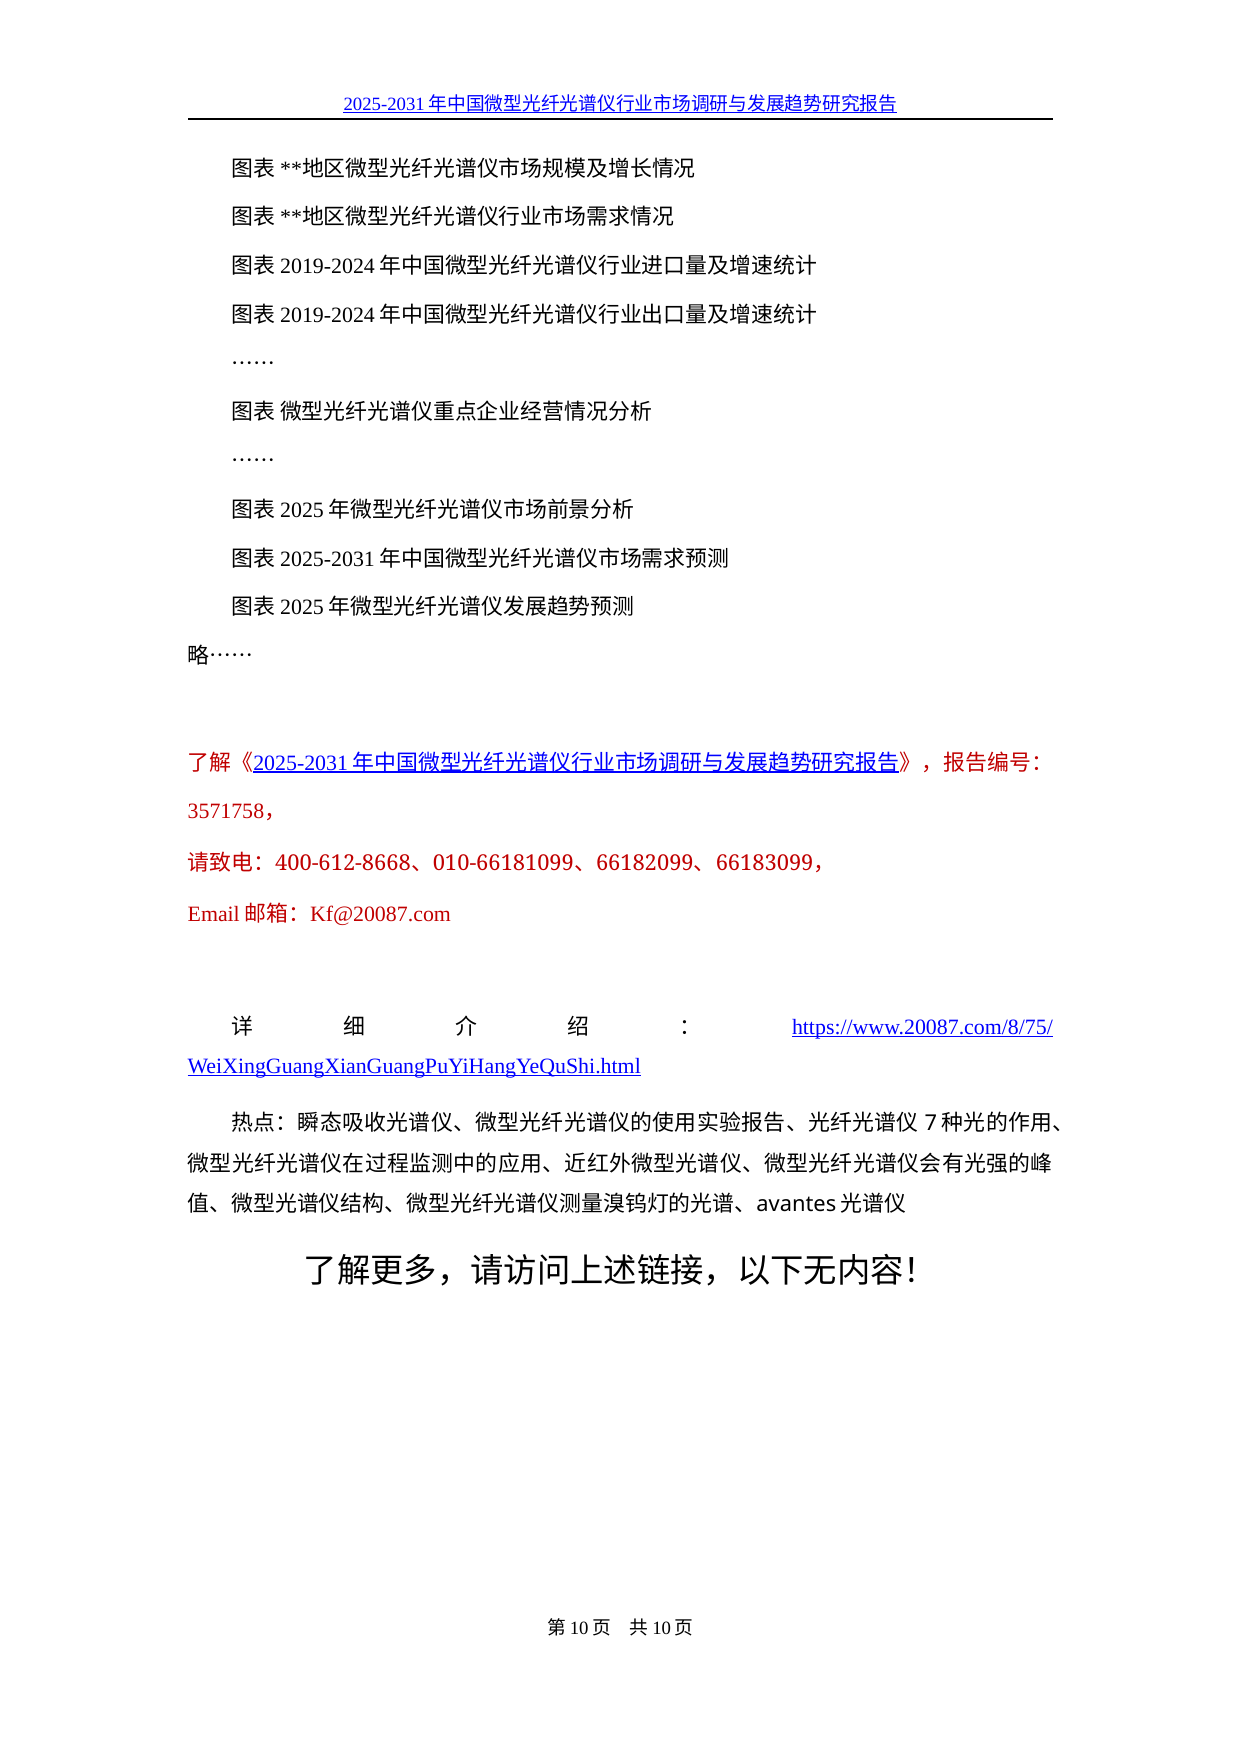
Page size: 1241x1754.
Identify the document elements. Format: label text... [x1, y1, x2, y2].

text 请致电：400-612-8668、010-66181099、66182099、66183099， [187, 844, 1053, 877]
text 详细介绍：https://www.20087.com/8/75/WeiXingGuangXianGuangPuYiHangYeQuShi.html [187, 1009, 1053, 1082]
text 了解《2025-2031年中国微型光纤光谱仪行业市场调研与发展趋势研究报告》，报告编号：3571758， [187, 744, 1053, 825]
text 热点：瞬态吸收光谱仪、微型光纤光谱仪的使用实验报告、光纤光谱仪7种光的作用、微型光纤光谱仪在过程监测中的应用、近红外微型光谱仪、微型光纤光谱仪会有光强的峰值、微型光谱仪结构、微型光纤光谱仪测量溴钨灯的光谱、avantes光谱仪 [187, 1104, 1053, 1218]
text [187, 150, 1053, 670]
text Email邮箱：Kf@20087.com [187, 896, 1053, 928]
title 了解更多，请访问上述链接，以下无内容！ [187, 1236, 1053, 1301]
